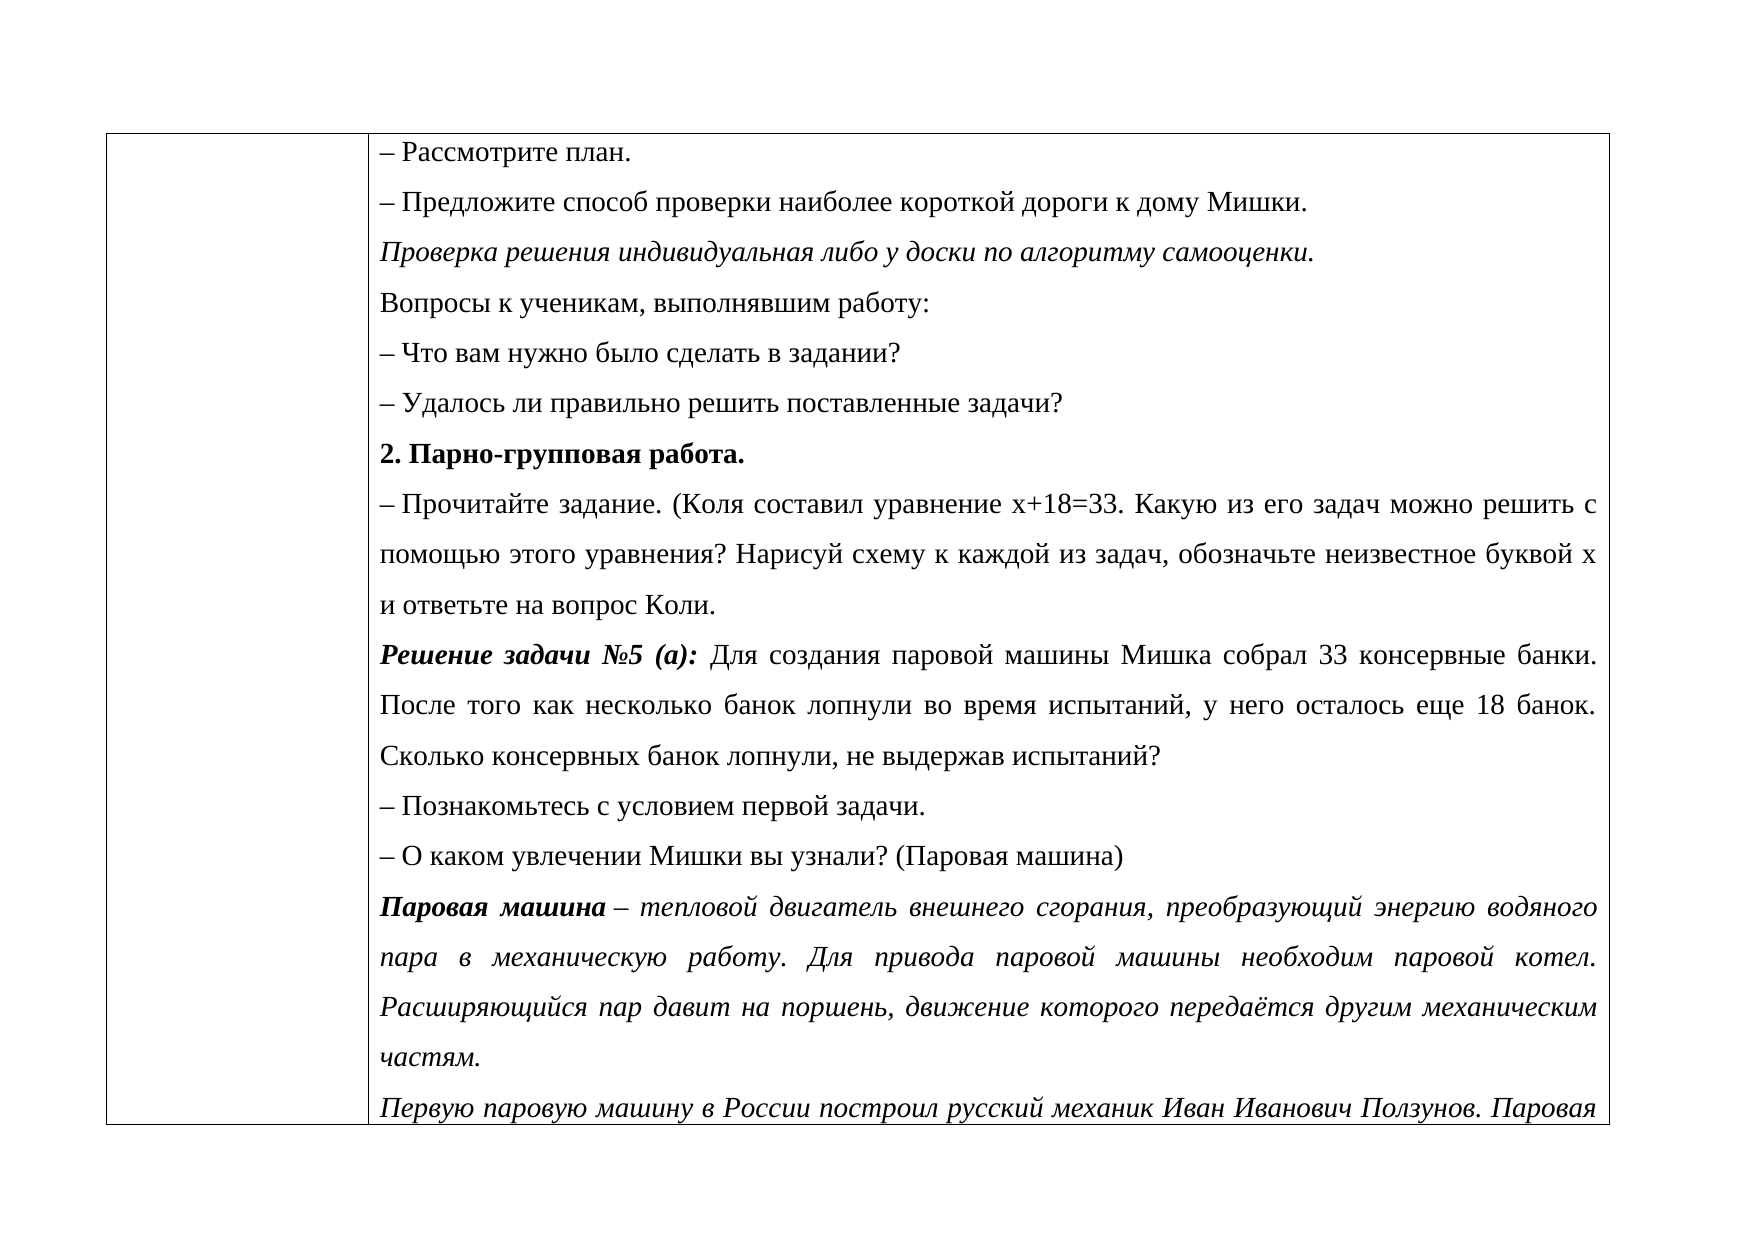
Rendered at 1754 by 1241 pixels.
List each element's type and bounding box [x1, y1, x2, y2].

table_cell [369, 134, 1609, 1123]
table_cell [107, 134, 368, 1123]
